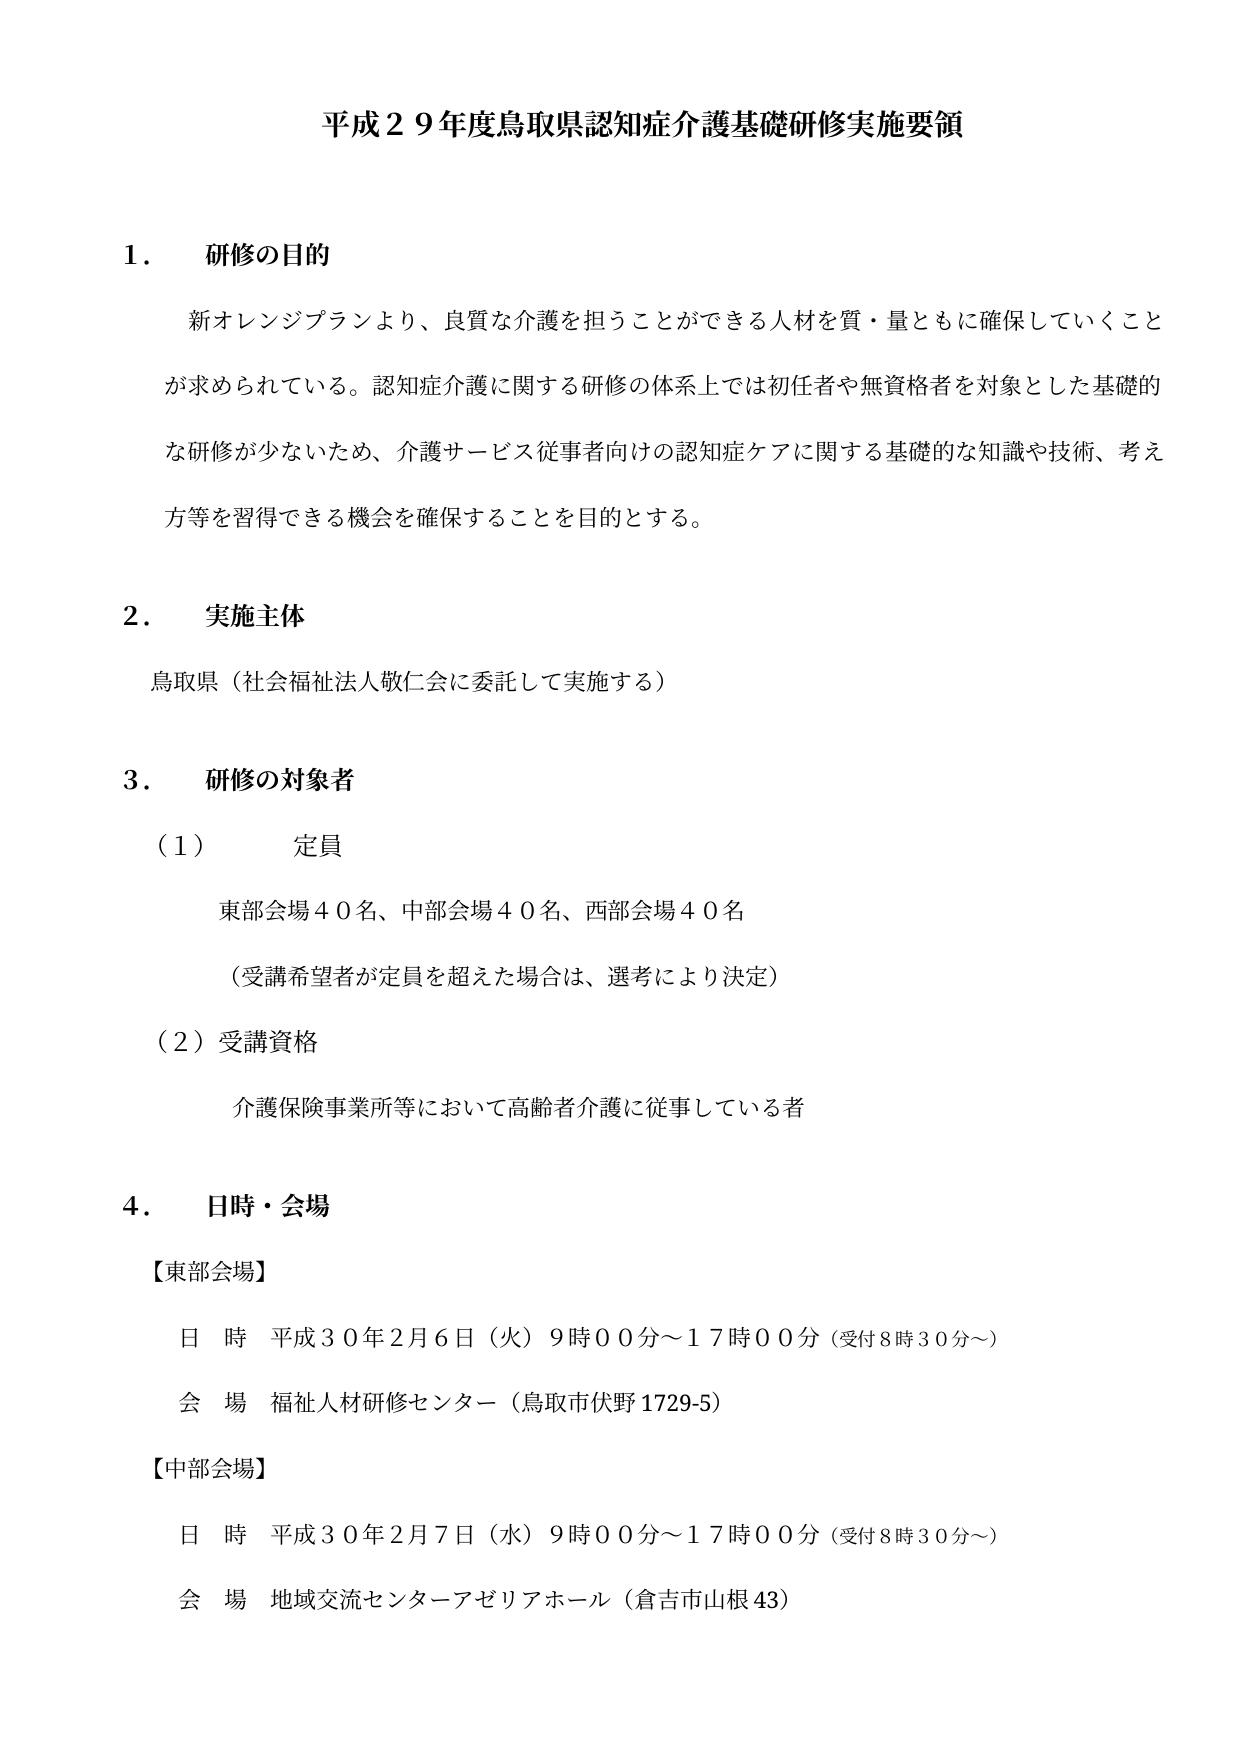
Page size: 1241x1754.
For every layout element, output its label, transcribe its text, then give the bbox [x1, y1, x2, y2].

text 平成２９年度鳥取県認知症介護基礎研修実施要領 [118, 89, 1167, 155]
text 会 場 地域交流センターアゼリアホール（倉吉市山根43） [156, 1566, 1167, 1632]
list 研修の対象者 [118, 746, 1167, 811]
text 【東部会場】 [118, 1238, 1167, 1303]
list 東部会場４０名、中部会場４０名、西部会場４０名 [218, 877, 1167, 943]
list （受講希望者が定員を超えた場合は、選考により決定） [218, 943, 1167, 1008]
text 日 時 平成３０年２月６日（火）９時００分～１７時００分（受付８時３０分～） [156, 1303, 1167, 1369]
text 日 時 平成３０年２月７日（水）９時００分～１７時００分（受付８時３０分～） [156, 1500, 1167, 1566]
list 実施主体 [118, 582, 1167, 647]
text 介護保険事業所等において高齢者介護に従事している者 [118, 1074, 1167, 1139]
text 新オレンジプランより、良質な介護を担うことができる人材を質・量ともに確保していくことが求められている。認知症介護に関する研修の体系上では初任者や無資格者を対象とした基礎的な研修が少ないため、介護サービス従事者向けの認知症ケアに関する基礎的な知識や技術、考え方等を習得できる機会を確保することを目的とする。 [118, 286, 1167, 549]
text 【中部会場】 [118, 1435, 1167, 1500]
text 鳥取県（社会福祉法人敬仁会に委託して実施する） [118, 647, 1167, 713]
list 日時・会場 [118, 1172, 1167, 1238]
text （２）受講資格 [118, 1008, 1167, 1074]
list 研修の目的 [118, 221, 1167, 286]
text 会 場 福祉人材研修センター（鳥取市伏野1729-5） [156, 1369, 1167, 1435]
list 定員 [143, 811, 1167, 877]
